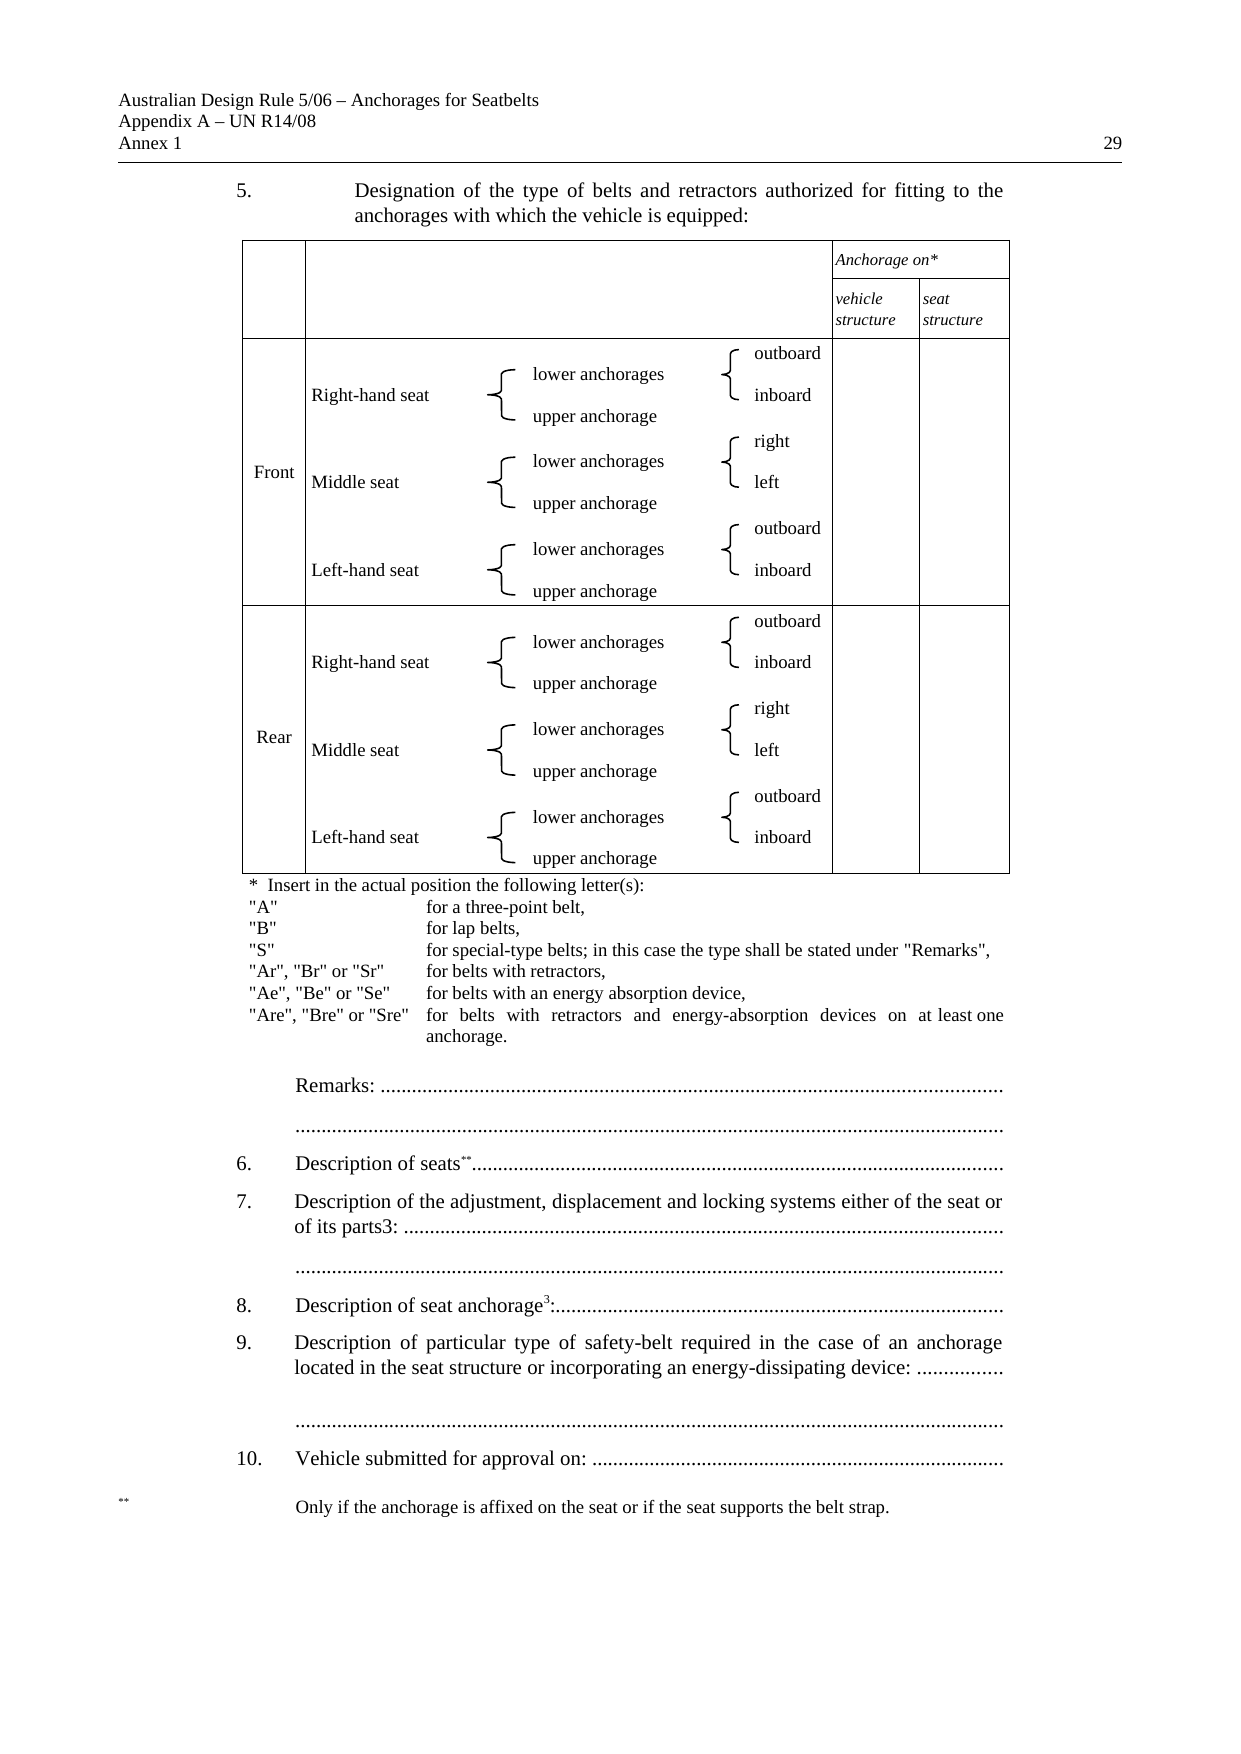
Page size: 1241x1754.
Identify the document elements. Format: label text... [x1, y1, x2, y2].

table_header [306, 241, 832, 338]
table_cell [920, 606, 1009, 873]
text 9. Description of particular type of safety-belt required in the case of an anchorage located in the seat structure or incorporating an energy-dissipating device: [236, 1329, 1004, 1379]
table_cell [833, 339, 919, 605]
text 8. Description of seat anchorage3: [236, 1292, 1004, 1317]
text 10. Vehicle submitted for approval on: [236, 1445, 1004, 1470]
text 7. Description of the adjustment, displacement and locking systems either of the seat or of its parts3: [236, 1188, 1004, 1238]
table_cell vehicle structure [833, 279, 919, 338]
text 5. Designation of the type of belts and retractors authorized for fitting to the anchorages with which the vehicle is equipped: [236, 177, 1004, 227]
table_cell outboard lower anchorages Right-hand seat inboard upper anchorage right lower anchorages Middle seat left upper anchorage outboard lower anchorages Left-hand seat inboard upper anchorage [306, 339, 832, 605]
table_cell outboard lower anchorages Right-hand seat inboard upper anchorage right lower anchorages Middle seat left upper anchorage outboard lower anchorages Left-hand seat inboard upper anchorage [306, 606, 832, 873]
table_cell Front [243, 339, 305, 605]
table_cell [833, 606, 919, 873]
table_header Anchorage on* [833, 241, 1009, 278]
text Remarks: [236, 1072, 1004, 1097]
table_cell * Insert in the actual position the following letter(s): "A" for a three-point belt, "B" for lap belts, "S" for special-type belts; in this case the type shall be stated under "Remarks", "Ar", "Br" or "Sr" for belts with retractors, "Ae", "Be" or "Se" for belts with an energy absorption device, "Are", "Bre" or "Sre" for belts with retractors and energy-absorption devices on at least one anchorage. [243, 874, 1010, 1047]
table_header [243, 241, 305, 338]
table_cell [920, 339, 1009, 605]
table_cell Rear [243, 606, 305, 873]
table_cell seat structure [920, 279, 1009, 338]
text 6. Description of seats [236, 1150, 1004, 1175]
